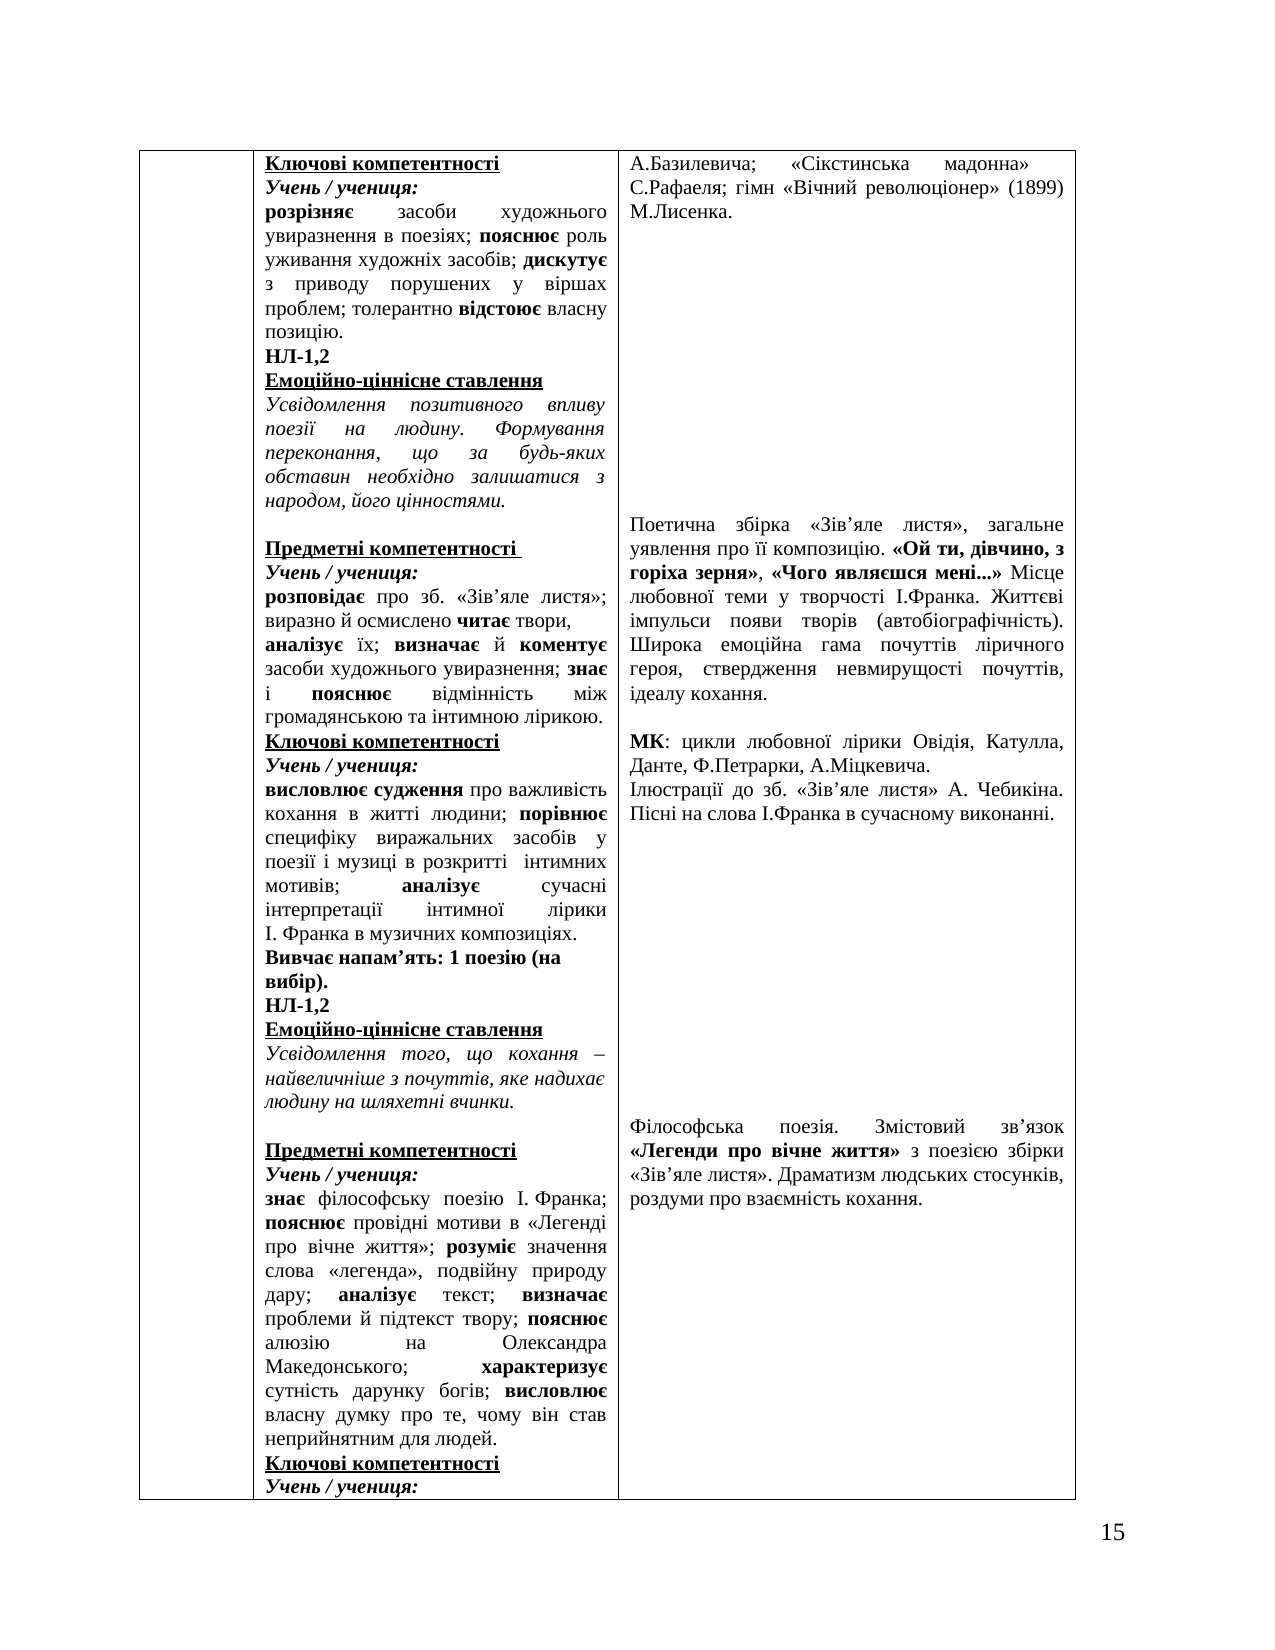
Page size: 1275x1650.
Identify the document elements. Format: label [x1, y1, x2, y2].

table_cell [140, 151, 253, 1498]
table_cell [619, 151, 1075, 1498]
table_cell [254, 151, 618, 1498]
